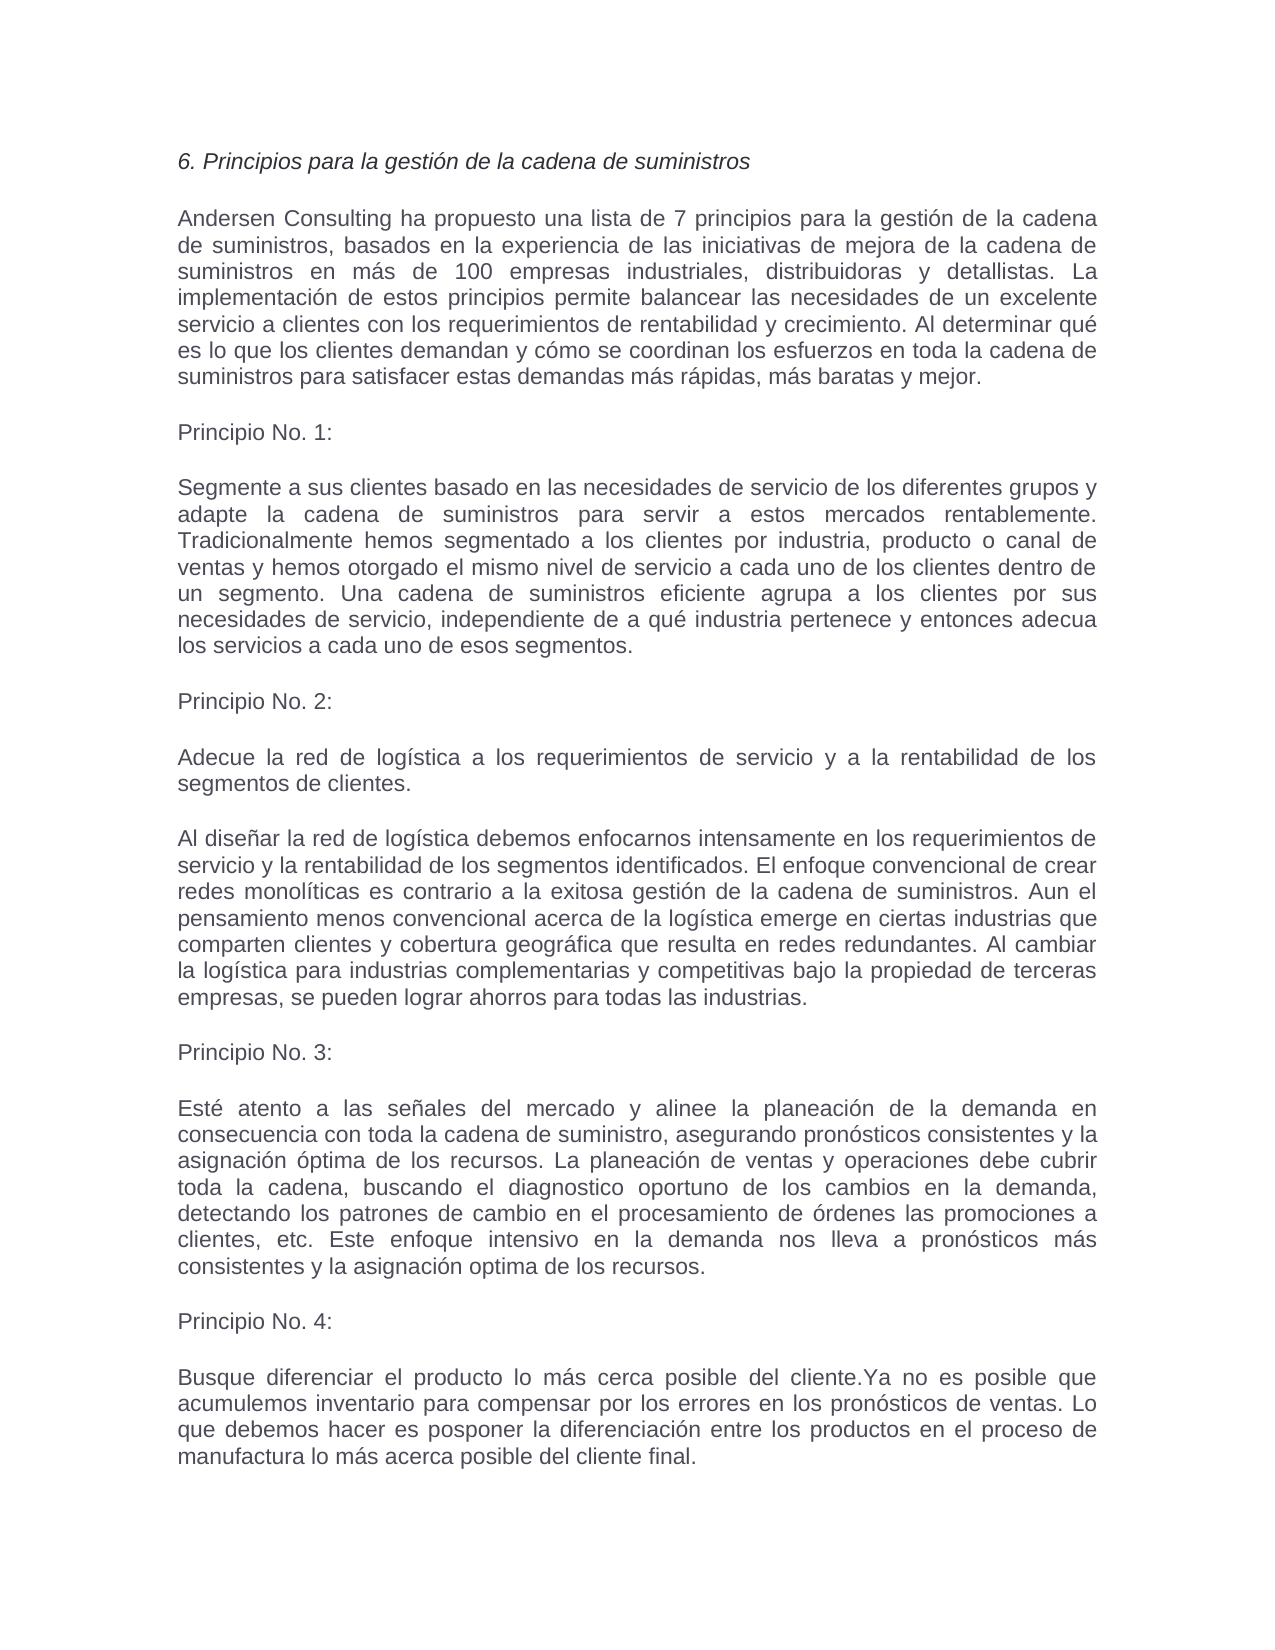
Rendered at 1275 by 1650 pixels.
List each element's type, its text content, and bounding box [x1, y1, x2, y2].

text Principio No. 4: [177, 1308, 1098, 1334]
text Adecue la red de logística a los requerimientos de servicio y a la rentabilidad de los segmentos de clientes. [177, 743, 1098, 796]
text Esté atento a las señales del mercado y alinee la planeación de la demanda en consecuencia con toda la cadena de suministro, asegurando pronósticos consistentes y la asignación óptima de los recursos. La planeación de ventas y operaciones debe cubrir toda la cadena, buscando el diagnostico oportuno de los cambios en la demanda, detectando los patrones de cambio en el procesamiento de órdenes las promociones a clientes, etc. Este enfoque intensivo en la demanda nos lleva a pronósticos más consistentes y la asignación optima de los recursos. [177, 1094, 1098, 1279]
subtitle 6. Principios para la gestión de la cadena de suministros [177, 148, 1098, 174]
text Segmente a sus clientes basado en las necesidades de servicio de los diferentes grupos y adapte la cadena de suministros para servir a estos mercados rentablemente. Tradicionalmente hemos segmentado a los clientes por industria, producto o canal de ventas y hemos otorgado el mismo nivel de servicio a cada uno de los clientes dentro de un segmento. Una cadena de suministros eficiente agrupa a los clientes por sus necesidades de servicio, independiente de a qué industria pertenece y entonces adecua los servicios a cada uno de esos segmentos. [177, 474, 1098, 659]
text Principio No. 1: [177, 419, 1098, 445]
text Al diseñar la red de logística debemos enfocarnos intensamente en los requerimientos de servicio y la rentabilidad de los segmentos identificados. El enfoque convencional de crear redes monolíticas es contrario a la exitosa gestión de la cadena de suministros. Aun el pensamiento menos convencional acerca de la logística emerge en ciertas industrias que comparten clientes y cobertura geográfica que resulta en redes redundantes. Al cambiar la logística para industrias complementarias y competitivas bajo la propiedad de terceras empresas, se pueden lograr ahorros para todas las industrias. [177, 825, 1098, 1010]
text Principio No. 3: [177, 1039, 1098, 1065]
text Andersen Consulting ha propuesto una lista de 7 principios para la gestión de la cadena de suministros, basados en la experiencia de las iniciativas de mejora de la cadena de suministros en más de 100 empresas industriales, distribuidoras y detallistas. La implementación de estos principios permite balancear las necesidades de un excelente servicio a clientes con los requerimientos de rentabilidad y crecimiento. Al determinar qué es lo que los clientes demandan y cómo se coordinan los esfuerzos en toda la cadena de suministros para satisfacer estas demandas más rápidas, más baratas y mejor. [177, 205, 1098, 390]
text Principio No. 2: [177, 688, 1098, 714]
text Busque diferenciar el producto lo más cerca posible del cliente.Ya no es posible que acumulemos inventario para compensar por los errores en los pronósticos de ventas. Lo que debemos hacer es posponer la diferenciación entre los productos en el proceso de manufactura lo más acerca posible del cliente final. [177, 1364, 1098, 1469]
